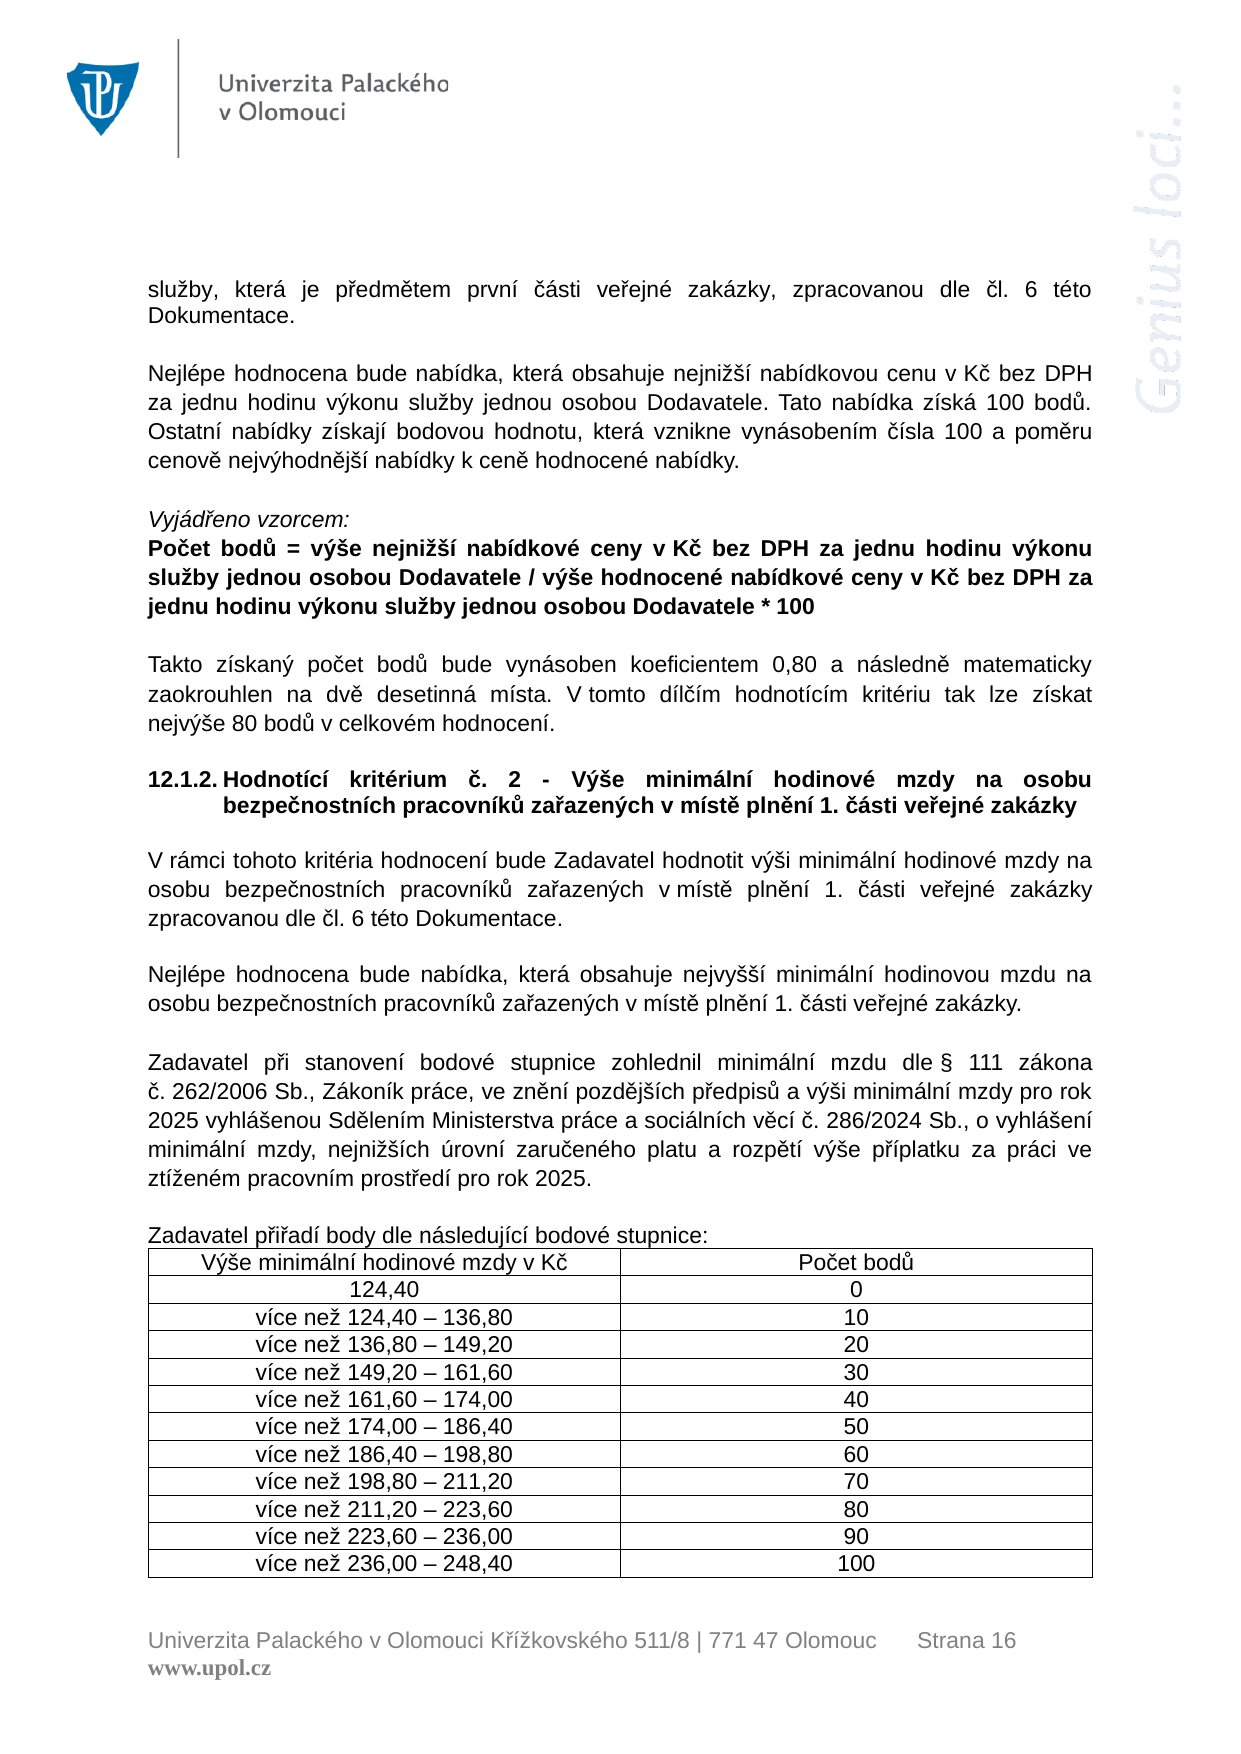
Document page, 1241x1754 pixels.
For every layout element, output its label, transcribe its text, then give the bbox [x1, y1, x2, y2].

table_cell 70 [621, 1468, 1092, 1494]
table_cell více než 136,80 – 149,20 [149, 1331, 620, 1357]
text Takto získaný počet bodů bude vynásoben koeficientem 0,80 a následně matematicky zaokrouhlen na dvě desetinná místa. V tomto dílčím hodnotícím kritériu tak lze získat nejvýše 80 bodů v celkovém hodnocení. [148, 649, 1093, 737]
table_header Počet bodů [621, 1249, 1092, 1275]
table_cell více než 198,80 – 211,20 [149, 1468, 620, 1494]
table_cell 30 [621, 1359, 1092, 1385]
table_cell více než 174,00 – 186,40 [149, 1413, 620, 1440]
table_header Výše minimální hodinové mzdy v Kč [149, 1249, 620, 1275]
table_cell 60 [621, 1441, 1092, 1467]
table_cell 124,40 [149, 1276, 620, 1303]
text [148, 104, 1093, 329]
text Počet bodů = výše nejnižší nabídkové ceny v Kč bez DPH za jednu hodinu výkonu služby jednou osobou Dodavatele / výše hodnocené nabídkové ceny v Kč bez DPH za jednu hodinu výkonu služby jednou osobou Dodavatele * 100 [148, 533, 1093, 620]
list Hodnotící kritérium č. 2 - Výše minimální hodinové mzdy na osobu bezpečnostních pracovníků zařazených v místě plnění 1. části veřejné zakázky [148, 766, 1093, 819]
table_cell 100 [621, 1550, 1092, 1577]
table_cell více než 211,20 – 223,60 [149, 1496, 620, 1522]
table_cell 40 [621, 1386, 1092, 1412]
text V rámci tohoto kritéria hodnocení bude Zadavatel hodnotit výši minimální hodinové mzdy na osobu bezpečnostních pracovníků zařazených v místě plnění 1. části veřejné zakázky zpracovanou dle čl. 6 této Dokumentace. [148, 845, 1093, 933]
table_cell více než 149,20 – 161,60 [149, 1359, 620, 1385]
table_cell 90 [621, 1523, 1092, 1549]
table_cell více než 124,40 – 136,80 [149, 1304, 620, 1330]
table_cell 20 [621, 1331, 1092, 1357]
table_cell více než 236,00 – 248,40 [149, 1550, 620, 1577]
text Vyjádřeno vzorcem: [148, 504, 1093, 533]
text Nejlépe hodnocena bude nabídka, která obsahuje nejnižší nabídkovou cenu v Kč bez DPH za jednu hodinu výkonu služby jednou osobou Dodavatele. Tato nabídka získá 100 bodů. Ostatní nabídky získají bodovou hodnotu, která vznikne vynásobením čísla 100 a poměru cenově nejvýhodnější nabídky k ceně hodnocené nabídky. [148, 358, 1093, 474]
table_cell více než 223,60 – 236,00 [149, 1523, 620, 1549]
table_cell více než 186,40 – 198,80 [149, 1441, 620, 1467]
table_cell 50 [621, 1413, 1092, 1440]
table_cell 80 [621, 1496, 1092, 1522]
table_cell více než 161,60 – 174,00 [149, 1386, 620, 1412]
table_cell 10 [621, 1304, 1092, 1330]
picture [66, 39, 449, 158]
text Zadavatel přiřadí body dle následující bodové stupnice: [148, 1222, 1093, 1248]
text Nejlépe hodnocena bude nabídka, která obsahuje nejvyšší minimální hodinovou mzdu na osobu bezpečnostních pracovníků zařazených v místě plnění 1. části veřejné zakázky. [148, 959, 1093, 1017]
text Zadavatel při stanovení bodové stupnice zohlednil minimální mzdu dle § 111 zákona č. 262/2006 Sb., Zákoník práce, ve znění pozdějších předpisů a výši minimální mzdy pro rok 2025 vyhlášenou Sdělením Ministerstva práce a sociálních věcí č. 286/2024 Sb., o vyhlášení minimální mzdy, nejnižších úrovní zaručeného platu a rozpětí výše příplatku za práci ve ztíženém pracovním prostředí pro rok 2025. [148, 1047, 1093, 1192]
picture [1132, 85, 1181, 413]
table_cell 0 [621, 1276, 1092, 1303]
